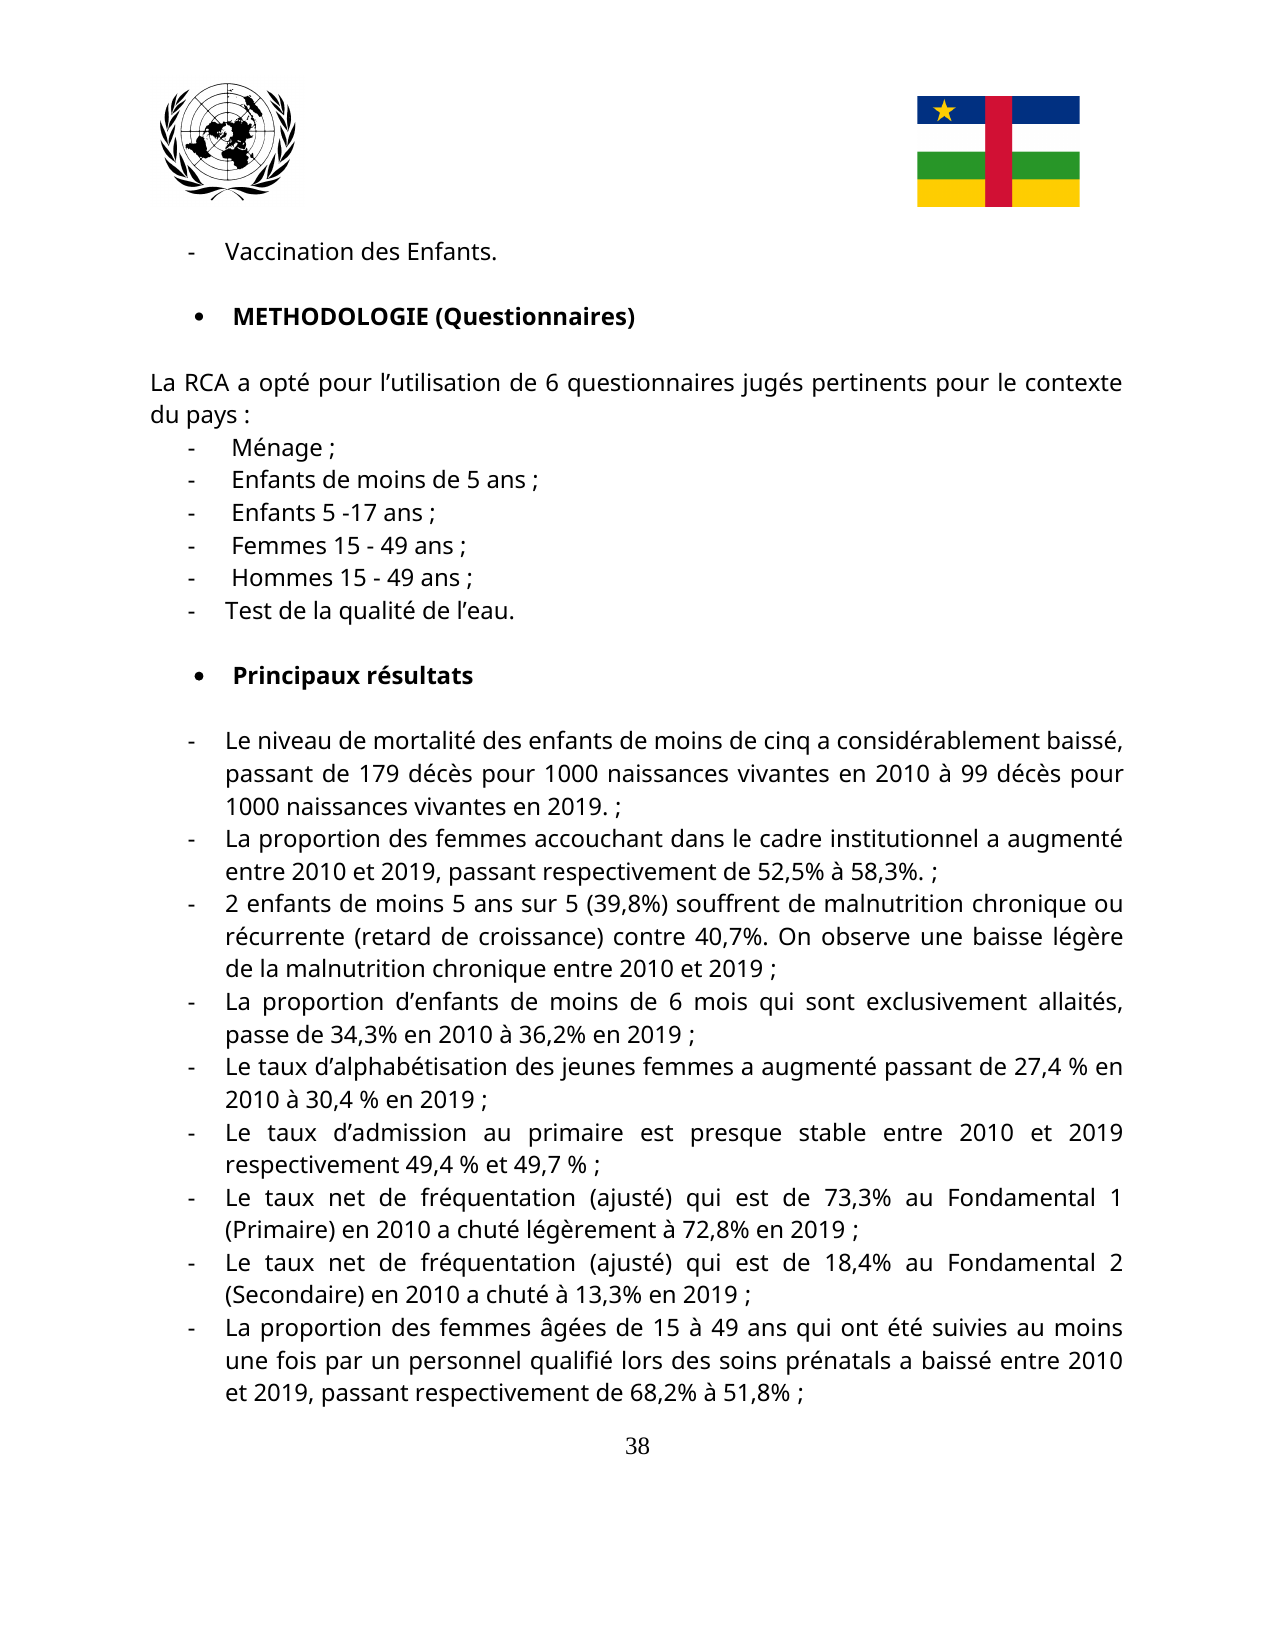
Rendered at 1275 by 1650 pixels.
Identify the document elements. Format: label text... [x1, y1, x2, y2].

picture [917, 96, 1080, 207]
list Enfants 5 -17 ans ; [187, 496, 1125, 528]
list Vaccination des Enfants. [187, 235, 1125, 268]
list La proportion des femmes accouchant dans le cadre institutionnel a augmenté entre 2010 et 2019, passant respectivement de 52,5% à 58,3%. ; [187, 822, 1125, 887]
list Le taux net de fréquentation (ajusté) qui est de 18,4% au Fondamental 2 (Secondaire) en 2010 a chuté à 13,3% en 2019 ; [187, 1246, 1125, 1311]
text La RCA a opté pour l’utilisation de 6 questionnaires jugés pertinents pour le contexte du pays : [150, 365, 1125, 431]
list Le taux d’admission au primaire est presque stable entre 2010 et 2019 respectivement 49,4 % et 49,7 % ; [187, 1115, 1125, 1181]
list La proportion d’enfants de moins de 6 mois qui sont exclusivement allaités, passe de 34,3% en 2010 à 36,2% en 2019 ; [187, 985, 1125, 1050]
list Ménage ; [187, 431, 1125, 463]
list Hommes 15 - 49 ans ; [187, 561, 1125, 594]
list Le taux d’alphabétisation des jeunes femmes a augmenté passant de 27,4 % en 2010 à 30,4 % en 2019 ; [187, 1050, 1125, 1115]
list Le niveau de mortalité des enfants de moins de cinq a considérablement baissé, passant de 179 décès pour 1000 naissances vivantes en 2010 à 99 décès pour 1000 naissances vivantes en 2019. ; [187, 724, 1125, 822]
list METHODOLOGIE (Questionnaires) [195, 300, 1125, 333]
list Test de la qualité de l’eau. [187, 594, 1125, 626]
list Enfants de moins de 5 ans ; [187, 463, 1125, 496]
list La proportion des femmes âgées de 15 à 49 ans qui ont été suivies au moins une fois par un personnel qualifié lors des soins prénatals a baissé entre 2010 et 2019, passant respectivement de 68,2% à 51,8% ; [187, 1311, 1125, 1409]
picture [150, 75, 305, 207]
list 2 enfants de moins 5 ans sur 5 (39,8%) souffrent de malnutrition chronique ou récurrente (retard de croissance) contre 40,7%. On observe une baisse légère de la malnutrition chronique entre 2010 et 2019 ; [187, 887, 1125, 985]
list Principaux résultats [195, 659, 1125, 691]
list Femmes 15 - 49 ans ; [187, 528, 1125, 561]
list Le taux net de fréquentation (ajusté) qui est de 73,3% au Fondamental 1 (Primaire) en 2010 a chuté légèrement à 72,8% en 2019 ; [187, 1181, 1125, 1246]
